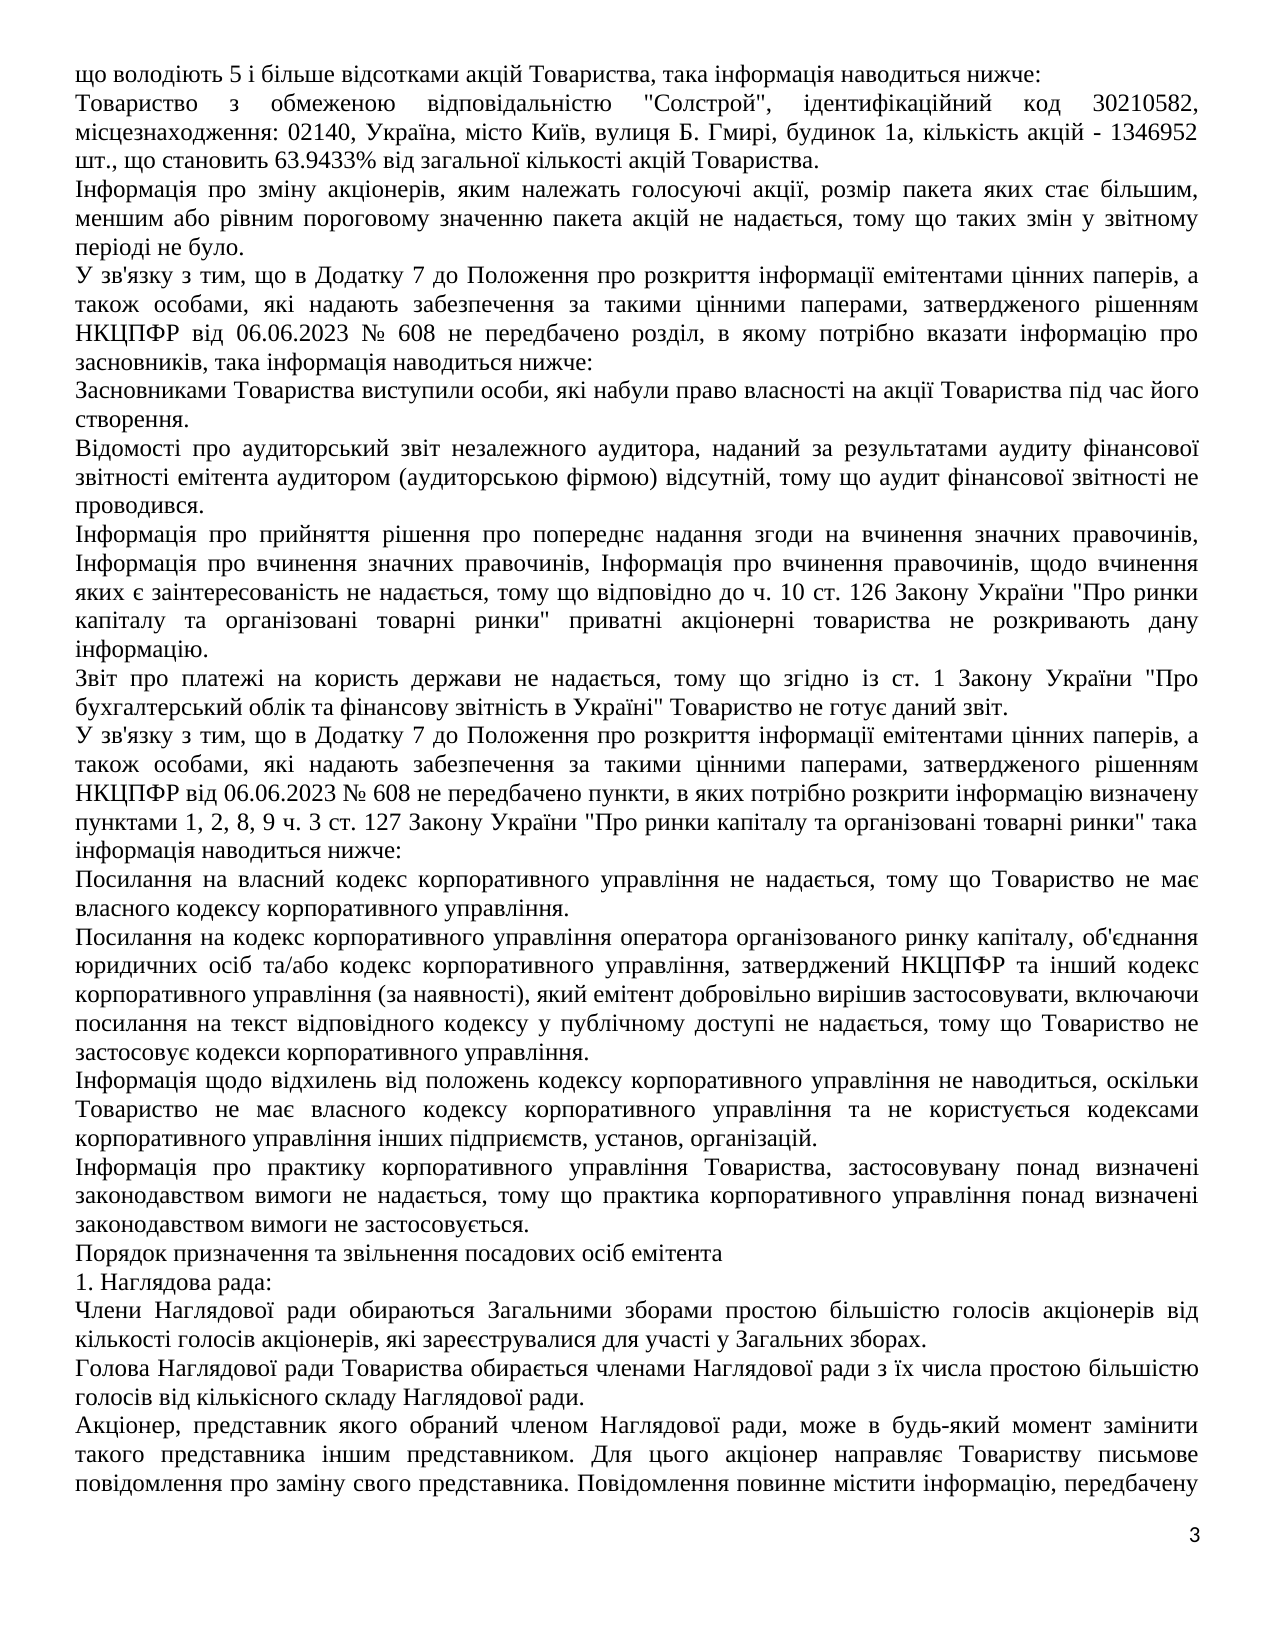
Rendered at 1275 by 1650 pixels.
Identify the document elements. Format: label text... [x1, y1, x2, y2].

text У зв'язку з тим, що в Додатку 7 до Положення про розкриття iнформацiї емiтентами цiнних паперiв, а також особами, якi надають забезпечення за такими цiнними паперами, затвердженого рiшенням НКЦПФР вiд 06.06.2023 № 608 не передбачено роздiл, в якому потрiбно вказати iнформацiю про засновникiв, така iнформацiя наводиться нижче: [75, 261, 1200, 376]
text Iнформацiя про прийняття рiшення про попереднє надання згоди на вчинення значних правочинiв, Iнформацiя про вчинення значних правочинiв, Iнформацiя про вчинення правочинiв, щодо вчинення яких є заiнтересованiсть не надається, тому що вiдповiдно до ч. 10 ст. 126 Закону України "Про ринки капiталу та органiзованi товарнi ринки" приватнi акцiонернi товариства не розкривають дану iнформацiю. [75, 519, 1200, 663]
text Голова Наглядової ради Товариства обирається членами Наглядової ради з їх числа простою бiльшiстю голосiв вiд кiлькiсного складу Наглядової ради. [75, 1353, 1200, 1411]
text Посилання на кодекс корпоративного управлiння оператора органiзованого ринку капiталу, об'єднання юридичних осiб та/або кодекс корпоративного управлiння, затверджений НКЦПФР та iнший кодекс корпоративного управлiння (за наявностi), який емiтент добровiльно вирiшив застосовувати, включаючи посилання на текст вiдповiдного кодексу у публiчному доступi не надається, тому що Товариство не застосовує кодекси корпоративного управлiння. [75, 922, 1200, 1066]
text Звiт про платежi на користь держави не надається, тому що згiдно iз ст. 1 Закону України "Про бухгалтерський облiк та фiнансову звiтнiсть в Українi" Товариство не готує даний звiт. [75, 663, 1200, 721]
text Посилання на власний кодекс корпоративного управлiння не надається, тому що Товариство не має власного кодексу корпоративного управлiння. [75, 864, 1200, 922]
text 1. Наглядова рада: [75, 1267, 1200, 1296]
text Iнформацiя щодо вiдхилень вiд положень кодексу корпоративного управлiння не наводиться, оскiльки Товариство не має власного кодексу корпоративного управлiння та не користується кодексами корпоративного управлiння iнших пiдприємств, установ, органiзацiй. [75, 1066, 1200, 1152]
text Товариство з обмеженою вiдповiдальнiстю "Солстрой", iдентифiкацiйний код 30210582, мiсцезнаходження: 02140, Україна, мiсто Київ, вулиця Б. Гмирi, будинок 1а, кiлькiсть акцiй - 1346952 шт., що становить 63.9433% вiд загальної кiлькостi акцiй Товариства. [75, 88, 1200, 174]
text У зв'язку з тим, що в Додатку 7 до Положення про розкриття iнформацiї емiтентами цiнних паперiв, а також особами, якi надають забезпечення за такими цiнними паперами, затвердженого рiшенням НКЦПФР вiд 06.06.2023 № 608 не передбачено пункти, в яких потрiбно розкрити iнформацiю визначену пунктами 1, 2, 8, 9 ч. 3 ст. 127 Закону України "Про ринки капiталу та органiзованi товарнi ринки" така iнформацiя наводиться нижче: [75, 721, 1200, 864]
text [75, 1411, 1200, 1497]
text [75, 59, 1200, 88]
text Iнформацiя про практику корпоративного управлiння Товариства, застосовувану понад визначенi законодавством вимоги не надається, тому що практика корпоративного управлiння понад визначенi законодавством вимоги не застосовується. [75, 1152, 1200, 1238]
text Члени Наглядової ради обираються Загальними зборами простою бiльшiстю голосiв акцiонерiв вiд кiлькостi голосiв акцiонерiв, якi зареєструвалися для участi у Загальних зборах. [75, 1296, 1200, 1353]
text Iнформацiя про змiну акцiонерiв, яким належать голосуючi акцiї, розмiр пакета яких стає бiльшим, меншим або рiвним пороговому значенню пакета акцiй не надається, тому що таких змiн у звiтному перiодi не було. [75, 174, 1200, 261]
text Засновниками Товариства виступили особи, якi набули право власностi на акцiї Товариства пiд час його створення. [75, 376, 1200, 433]
text Порядок призначення та звiльнення посадових осiб емiтента [75, 1238, 1200, 1267]
text Вiдомостi про аудиторський звiт незалежного аудитора, наданий за результатами аудиту фiнансової звiтностi емiтента аудитором (аудиторською фiрмою) вiдсутнiй, тому що аудит фiнансової звiтностi не проводився. [75, 433, 1200, 519]
